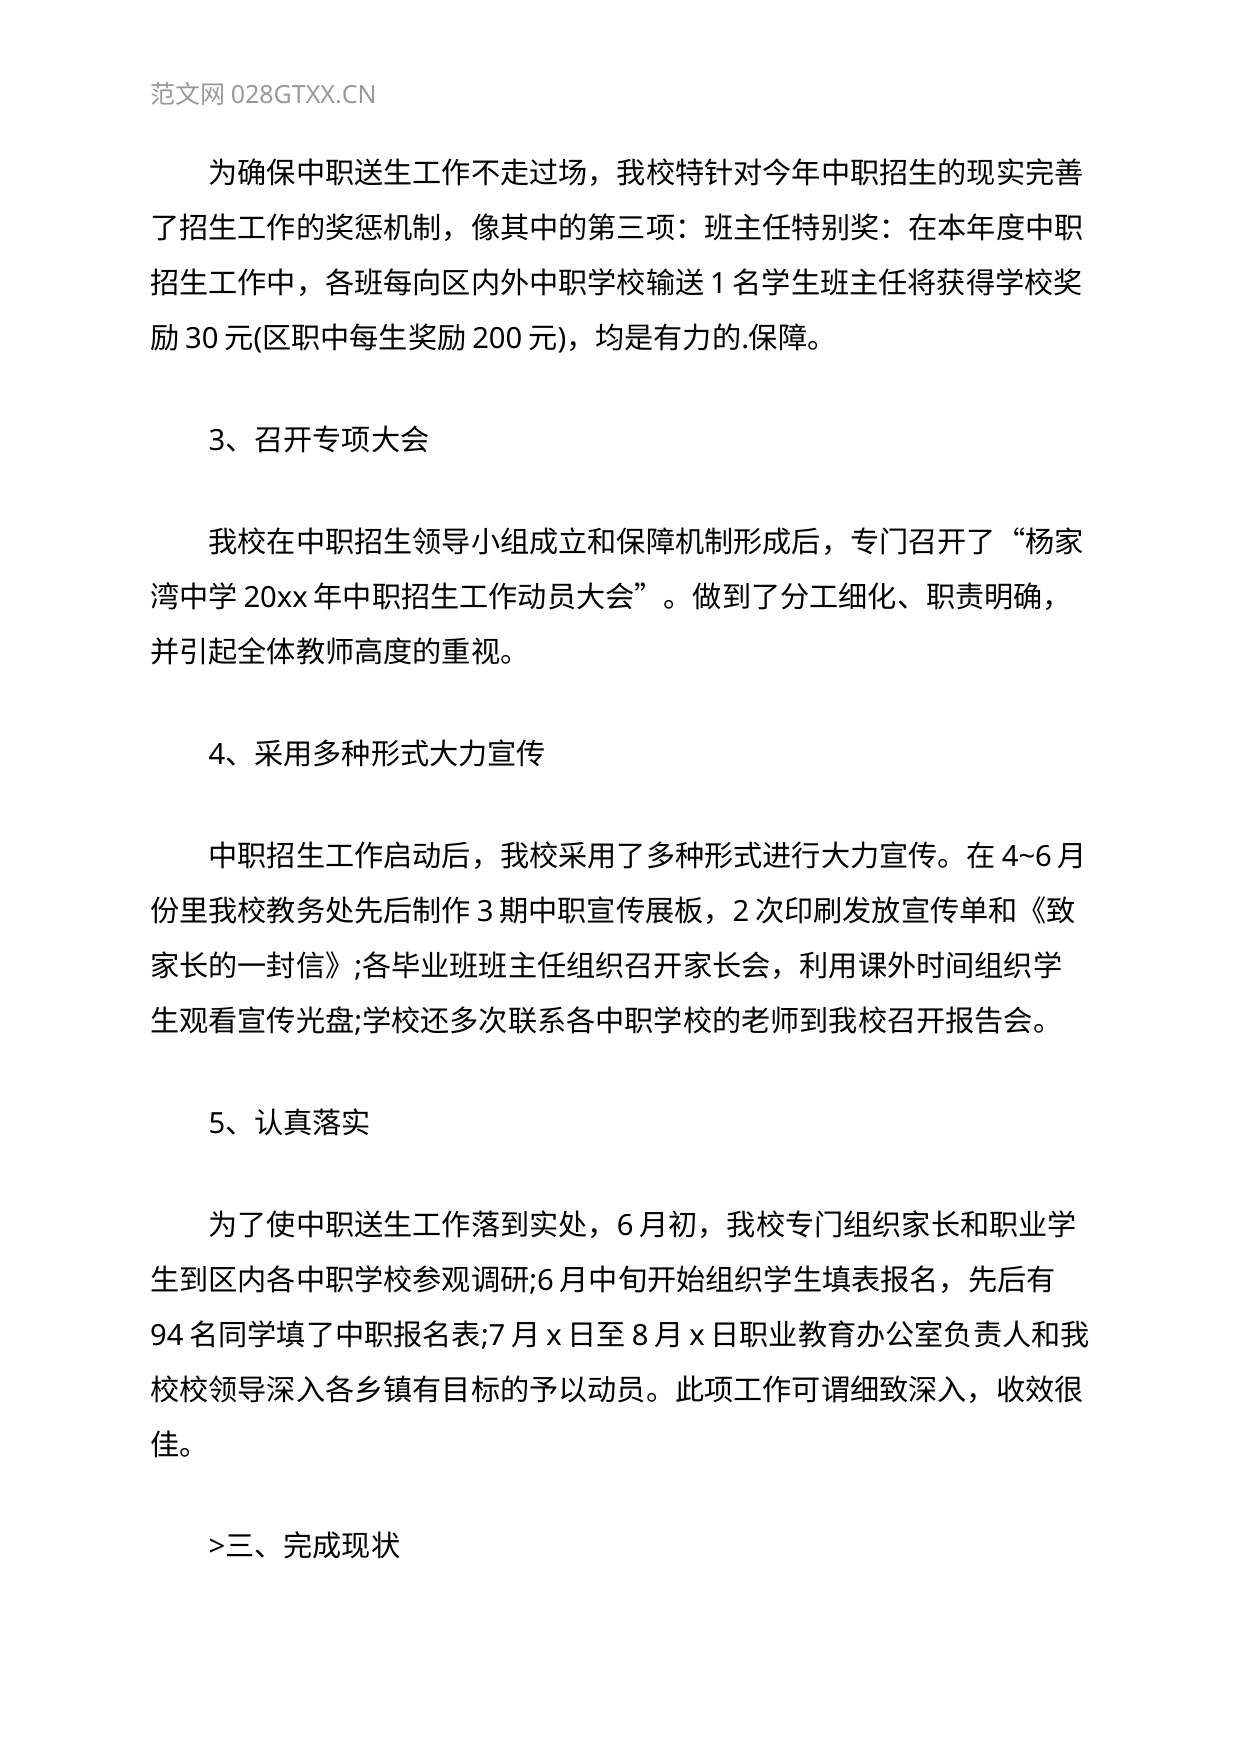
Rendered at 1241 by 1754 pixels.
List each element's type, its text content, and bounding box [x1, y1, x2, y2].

text >三、完成现状 [150, 1523, 1090, 1565]
text 为了使中职送生工作落到实处，6月初，我校专门组织家长和职业学生到区内各中职学校参观调研;6月中旬开始组织学生填表报名，先后有94名同学填了中职报名表;7月x日至8月x日职业教育办公室负责人和我校校领导深入各乡镇有目标的予以动员。此项工作可谓细致深入，收效很佳。 [150, 1201, 1090, 1463]
text 为确保中职送生工作不走过场，我校特针对今年中职招生的现实完善了招生工作的奖惩机制，像其中的第三项：班主任特别奖：在本年度中职招生工作中，各班每向区内外中职学校输送1名学生班主任将获得学校奖励30元(区职中每生奖励200元)，均是有力的.保障。 [150, 150, 1090, 357]
text 4、采用多种形式大力宣传 [150, 730, 1090, 773]
text 我校在中职招生领导小组成立和保障机制形成后，专门召开了“杨家湾中学20xx年中职招生工作动员大会”。做到了分工细化、职责明确，并引起全体教师高度的重视。 [150, 519, 1090, 671]
text 5、认真落实 [150, 1099, 1090, 1142]
text 3、召开专项大会 [150, 417, 1090, 459]
text 中职招生工作启动后，我校采用了多种形式进行大力宣传。在4~6月份里我校教务处先后制作3期中职宣传展板，2次印刷发放宣传单和《致家长的一封信》;各毕业班班主任组织召开家长会，利用课外时间组织学生观看宣传光盘;学校还多次联系各中职学校的老师到我校召开报告会。 [150, 832, 1090, 1040]
